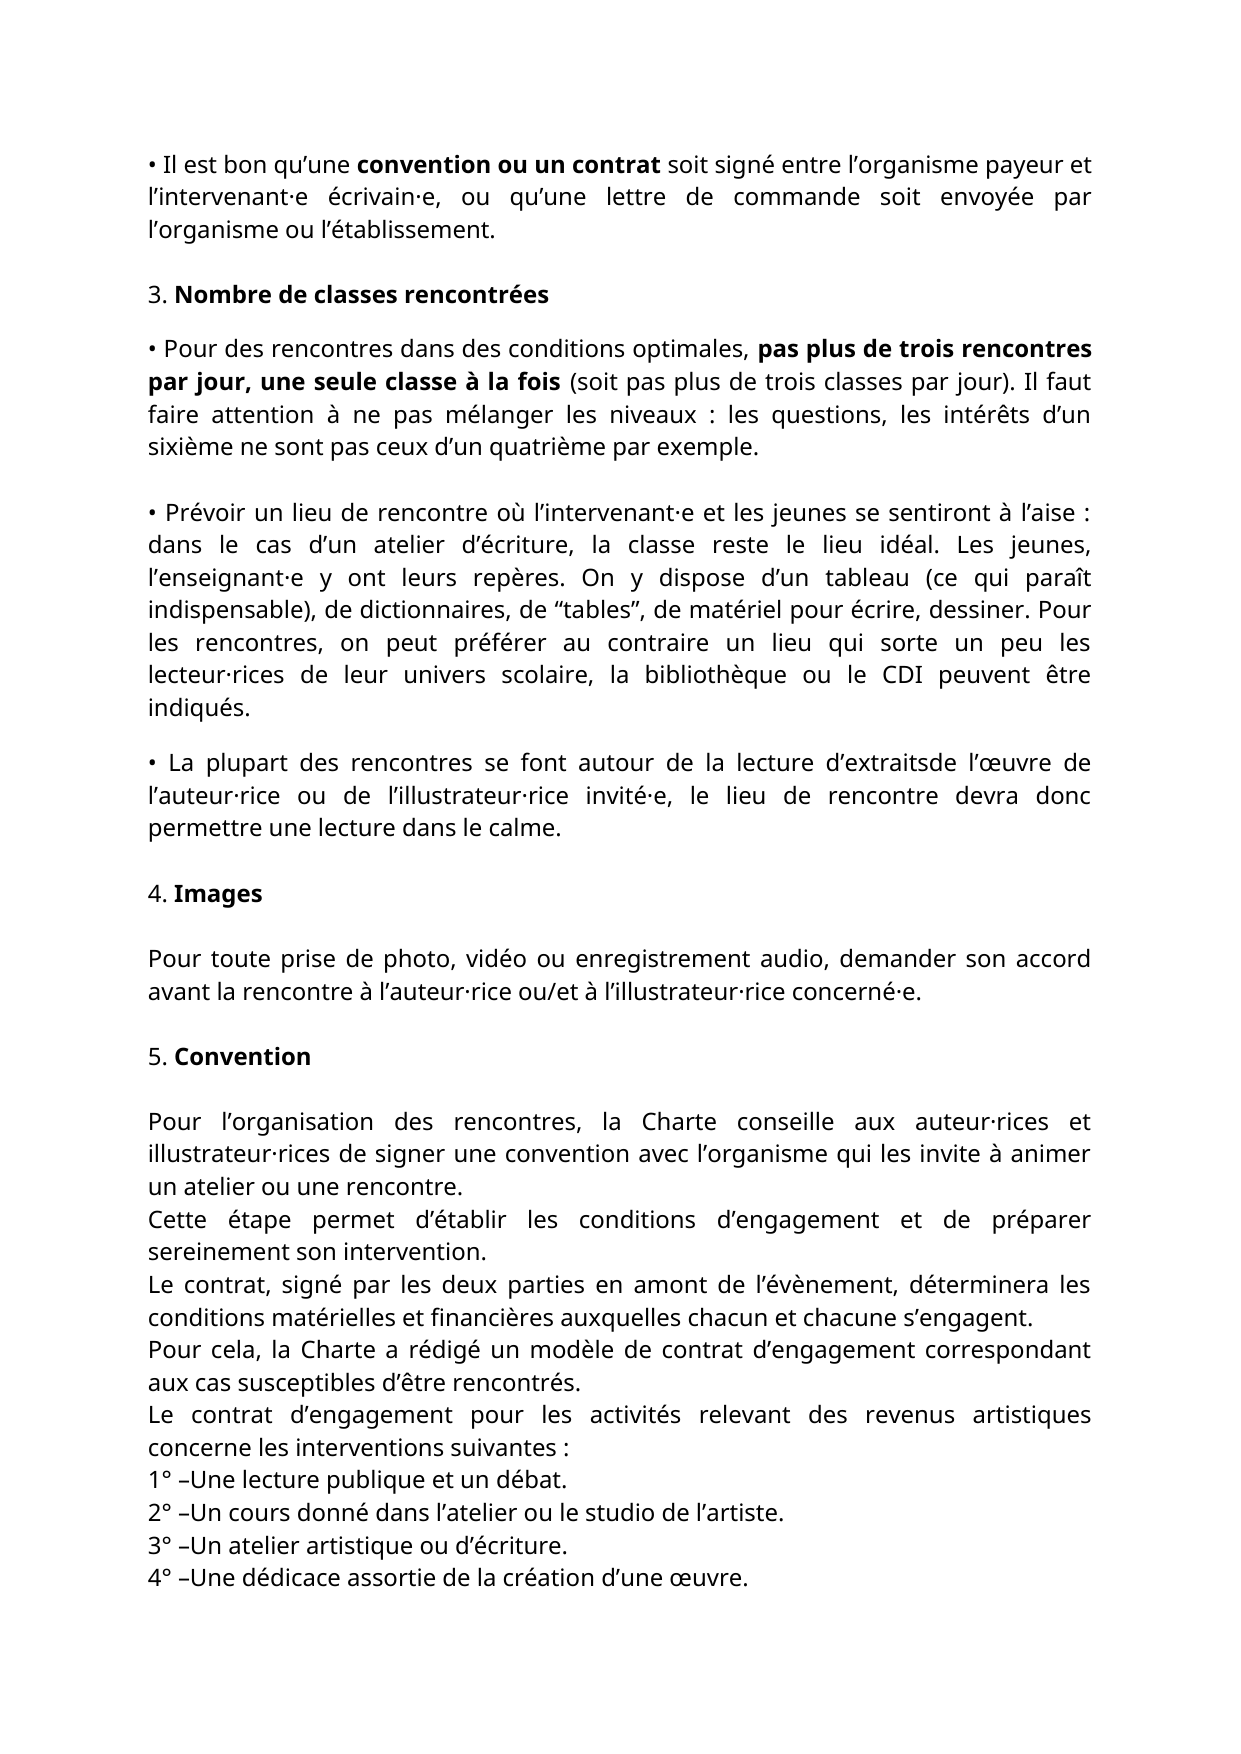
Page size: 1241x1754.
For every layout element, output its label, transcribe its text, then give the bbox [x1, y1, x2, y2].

text Le contrat, signé par les deux parties en amont de l’évènement, déterminera les conditions matérielles et financières auxquelles chacun et chacune s’engagent. [148, 1268, 1093, 1333]
text Cette étape permet d’établir les conditions d’engagement et de préparer sereinement son intervention. [148, 1202, 1093, 1268]
text • Prévoir un lieu de rencontre où l’intervenant·e et les jeunes se sentiront à l’aise : dans le cas d’un atelier d’écriture, la classe reste le lieu idéal. Les jeunes, l’enseignant·e y ont leurs repères. On y dispose d’un tableau (ce qui paraît indispensable), de dictionnaires, de “tables”, de matériel pour écrire, dessiner. Pour les rencontres, on peut préférer au contraire un lieu qui sorte un peu les lecteur·rices de leur univers scolaire, la bibliothèque ou le CDI peuvent être indiqués. [148, 495, 1093, 723]
text Pour l’organisation des rencontres, la Charte conseille aux auteur·rices et illustrateur·rices de signer une convention avec l’organisme qui les invite à animer un atelier ou une rencontre. [148, 1105, 1093, 1202]
text 3. Nombre de classes rencontrées [148, 278, 1093, 311]
text • Pour des rencontres dans des conditions optimales, pas plus de trois rencontres par jour, une seule classe à la fois (soit pas plus de trois classes par jour). Il faut faire attention à ne pas mélanger les niveaux : les questions, les intérêts d’un sixième ne sont pas ceux d’un quatrième par exemple. [148, 332, 1093, 463]
text 5. Convention [148, 1039, 1093, 1072]
text 2° –Un cours donné dans l’atelier ou le studio de l’artiste. [148, 1496, 1093, 1528]
text 4° –Une dédicace assortie de la création d’une œuvre. [148, 1561, 1093, 1594]
text 3° –Un atelier artistique ou d’écriture. [148, 1528, 1093, 1561]
text Pour toute prise de photo, vidéo ou enregistrement audio, demander son accord avant la rencontre à l’auteur·rice ou/et à l’illustrateur·rice concerné·e. [148, 942, 1093, 1007]
text 1° –Une lecture publique et un débat. [148, 1463, 1093, 1496]
text • Il est bon qu’une convention ou un contrat soit signé entre l’organisme payeur et l’intervenant·e écrivain·e, ou qu’une lettre de commande soit envoyée par l’organisme ou l’établissement. [148, 148, 1093, 245]
text • La plupart des rencontres se font autour de la lecture d’extraitsde l’œuvre de l’auteur·rice ou de l’illustrateur·rice invité·e, le lieu de rencontre devra donc permettre une lecture dans le calme. [148, 746, 1093, 844]
text Pour cela, la Charte a rédigé un modèle de contrat d’engagement correspondant aux cas susceptibles d’être rencontrés. [148, 1333, 1093, 1398]
text 4. Images [148, 876, 1093, 909]
text Le contrat d’engagement pour les activités relevant des revenus artistiques concerne les interventions suivantes : [148, 1398, 1093, 1463]
